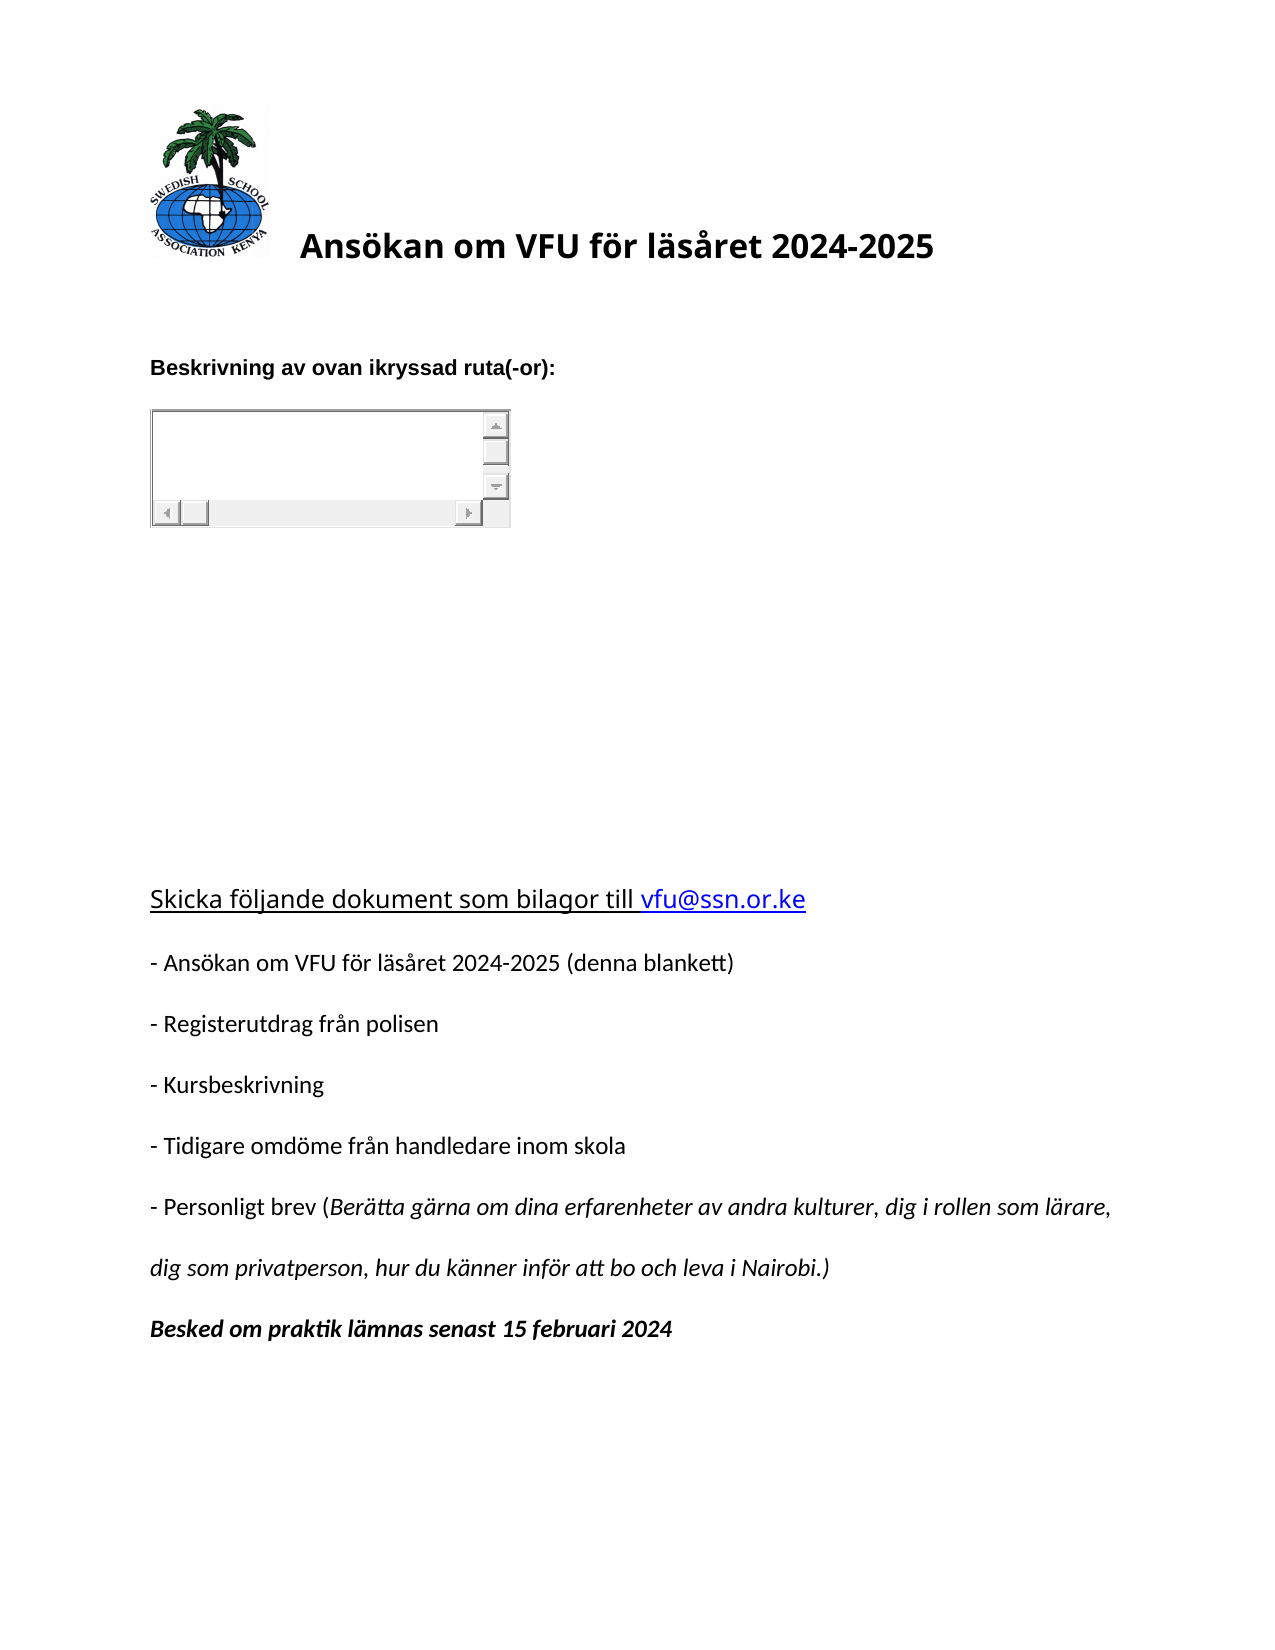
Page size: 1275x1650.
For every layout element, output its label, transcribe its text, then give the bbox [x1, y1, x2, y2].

text Skicka följande dokument som bilagor till vfu@ssn.or.ke - Ansökan om VFU för läsåret 2024-2025 (denna blankett) - Registerutdrag från polisen - Kursbeskrivning - Tidigare omdöme från handledare inom skola - Personligt brev (Berätta gärna om dina erfarenheter av andra kulturer, dig i rollen som lärare, dig som privatperson, hur du känner inför att bo och leva i Nairobi.) Besked om praktik lämnas senast 15 februari 2024 [150, 814, 1125, 1343]
text Beskrivning av ovan ikryssad ruta(-or): [150, 355, 1125, 592]
picture [150, 104, 270, 259]
